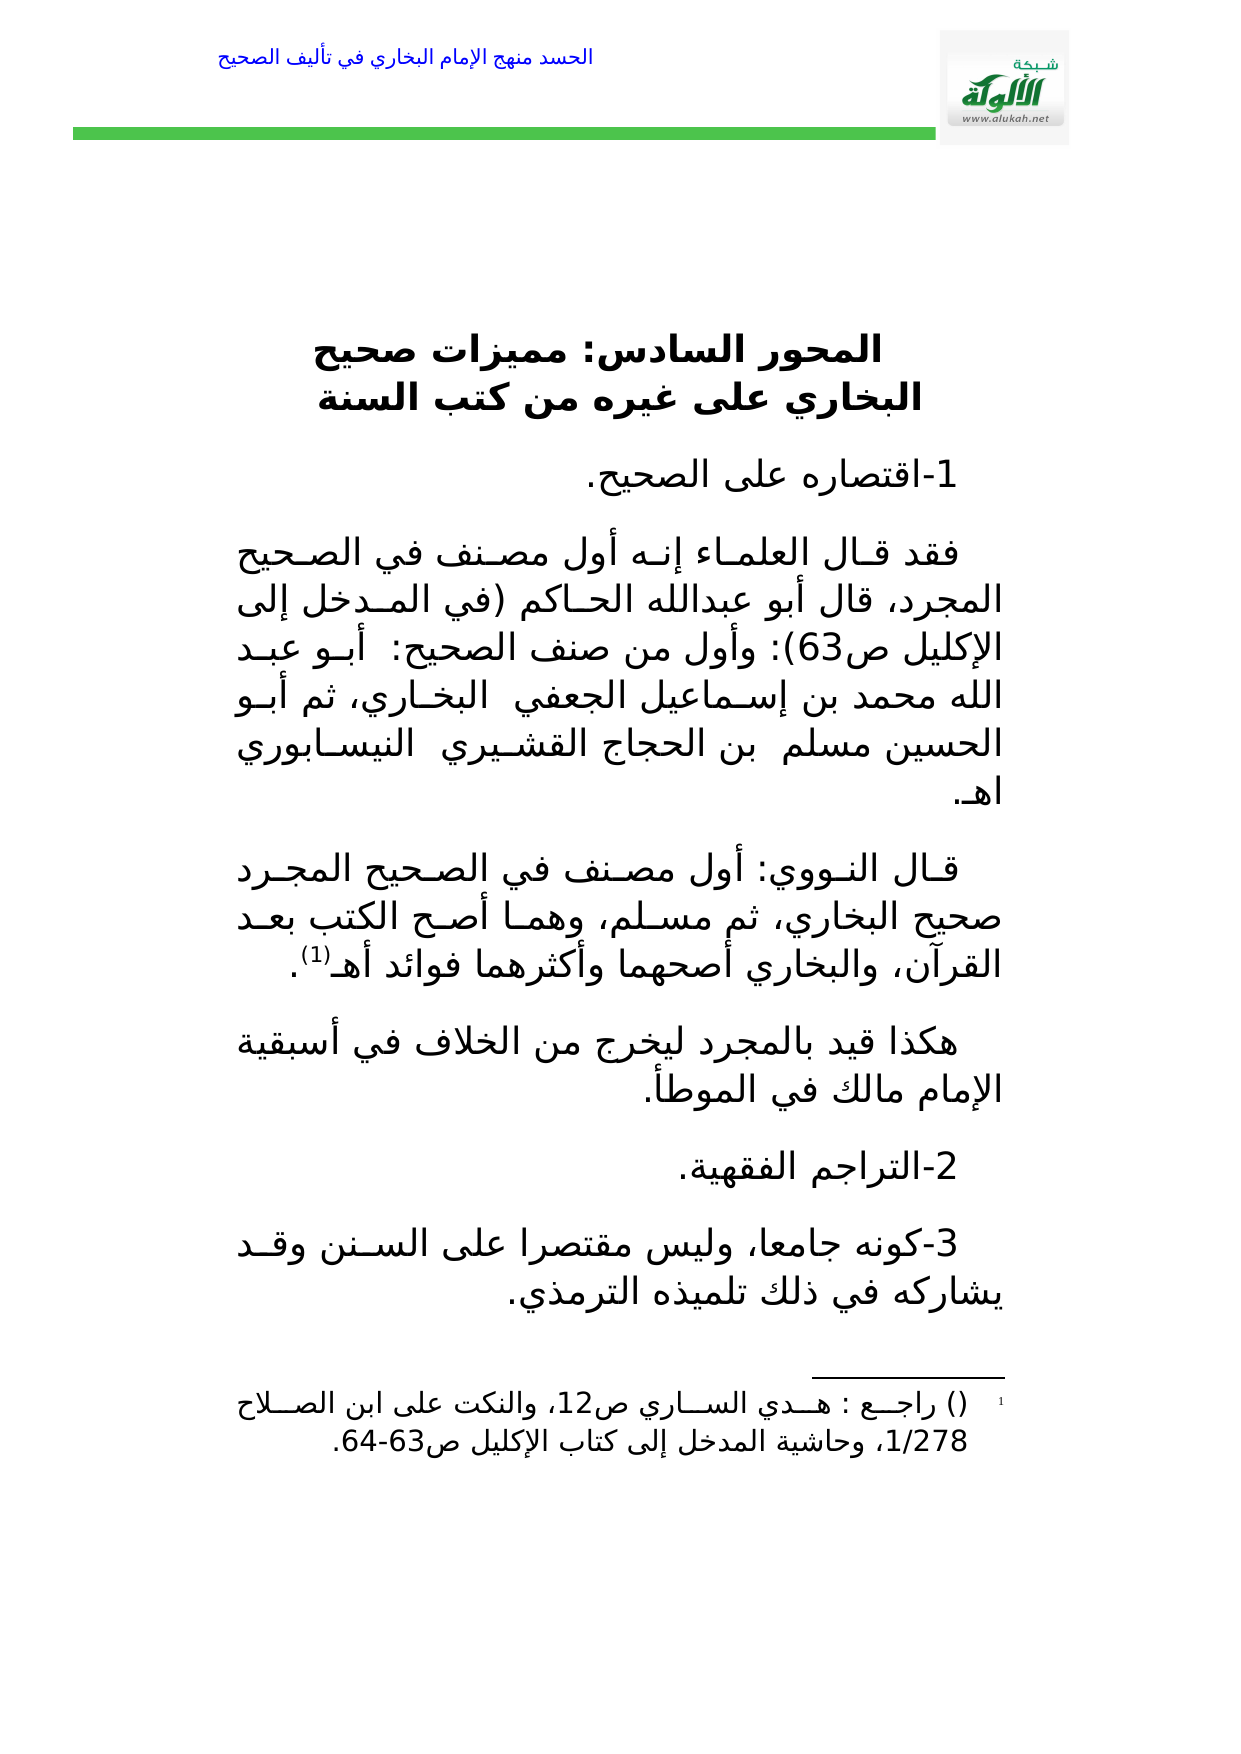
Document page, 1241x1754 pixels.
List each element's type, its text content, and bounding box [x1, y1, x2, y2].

text قال النووي: أول مصنف في الصحيح المجرد صحيح البخاري، ثم مسلم، وهما أصح الكتب بعد القرآن، والبخاري أصحهما وأكثرهما فوائد أهـ(). [236, 843, 1004, 987]
text فقد قال العلماء إنه أول مصنف في الصحيح المجرد، قال أبو عبدالله الحاكم (في المدخل إلى الإكليل ص63): وأول من صنف الصحيح: أبو عبد الله محمد بن إسماعيل الجعفي البخاري، ثم أبو الحسين مسلم بن الحجاج القشيري النيسابوري اهـ. [236, 527, 1004, 814]
text 2-التراجم الفقهية. [236, 1141, 1004, 1189]
text المحور السادس: مميزات صحيح البخاري على غيره من كتب السنة [236, 324, 1004, 420]
text 1-اقتصاره على الصحيح. [236, 449, 1004, 497]
text 3-كونه جامعا، وليس مقتصرا على السنن وقد يشاركه في ذلك تلميذه الترمذي. [236, 1218, 1004, 1314]
text هكذا قيد بالمجرد ليخرج من الخلاف في أسبقية الإمام مالك في الموطأ. [236, 1016, 1004, 1112]
